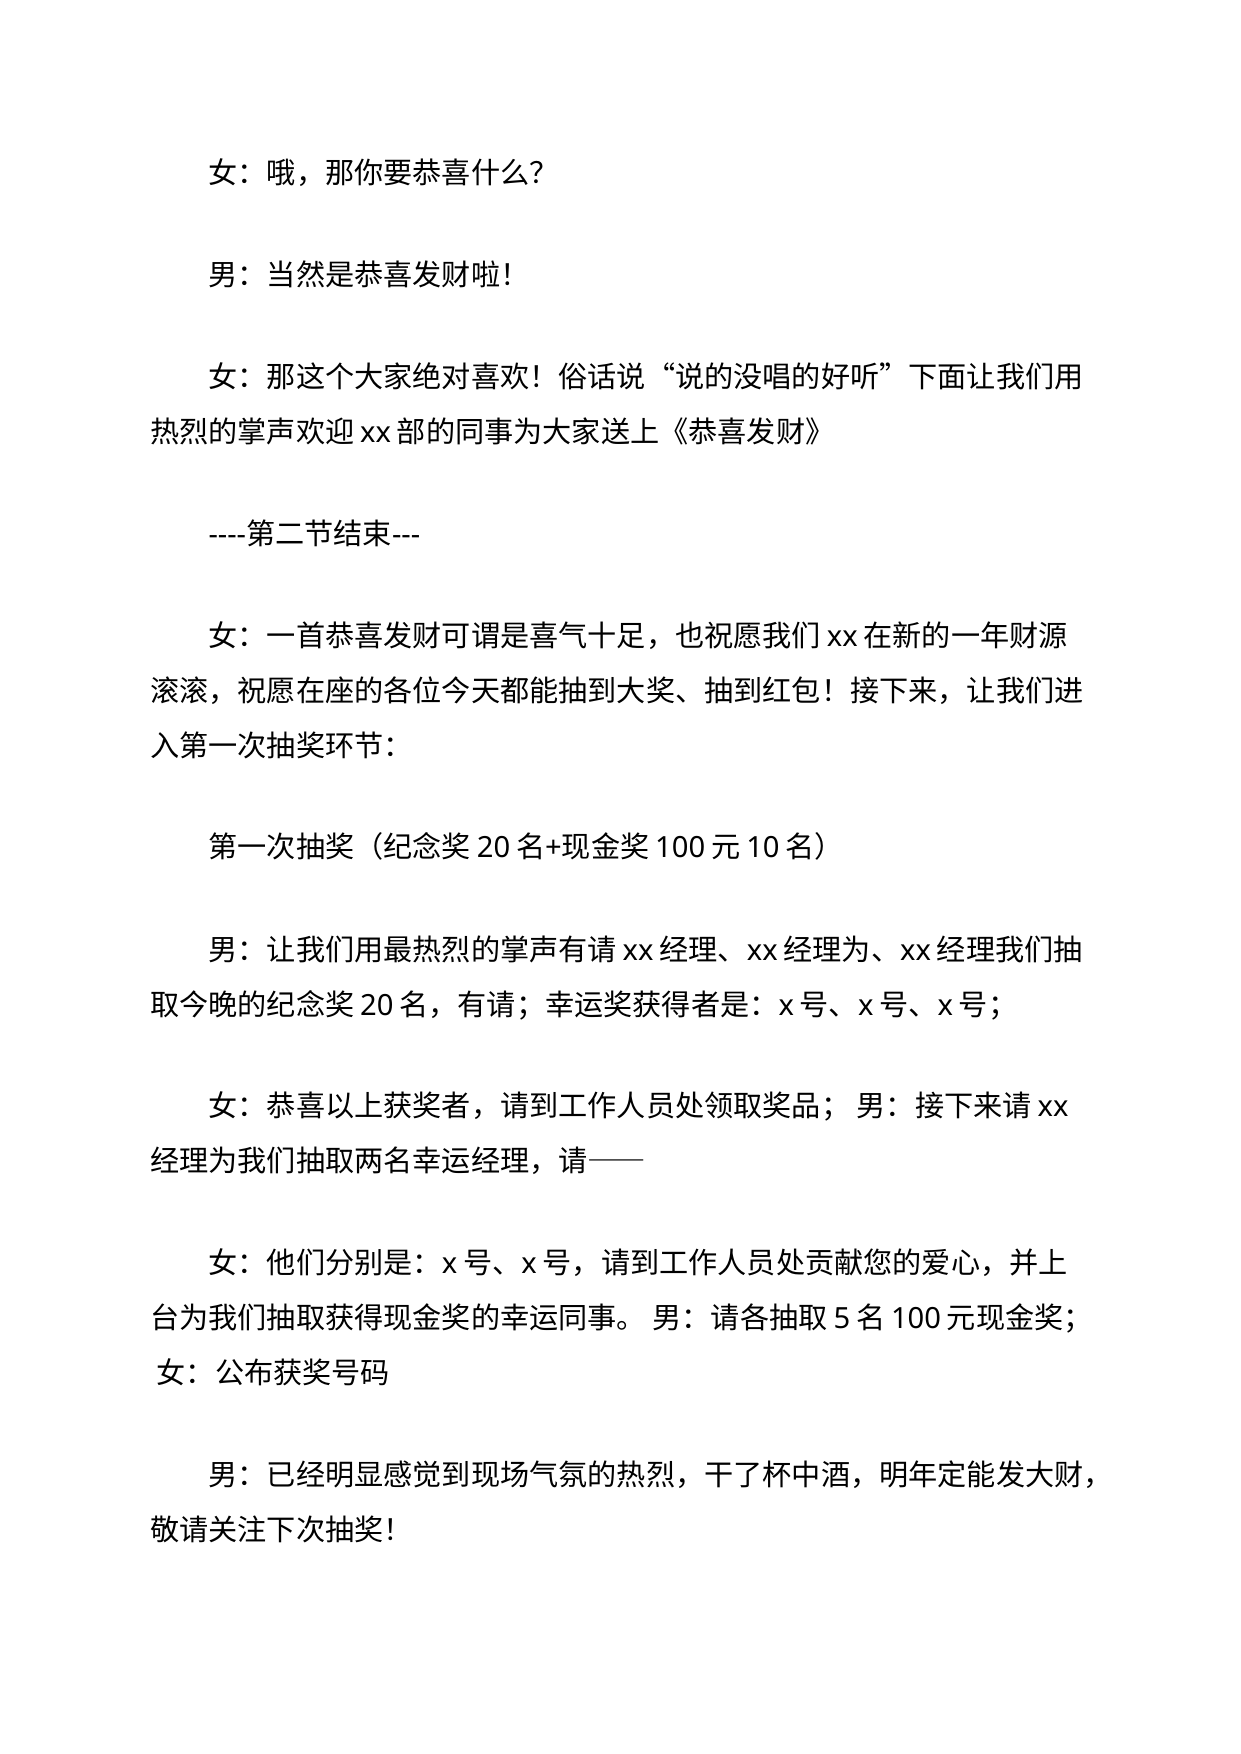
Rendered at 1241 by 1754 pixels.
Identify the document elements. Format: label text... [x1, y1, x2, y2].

text 女：哦，那你要恭喜什么？ [150, 150, 1090, 192]
text 男：当然是恭喜发财啦！ [150, 252, 1090, 294]
text 男：已经明显感觉到现场气氛的热烈，干了杯中酒，明年定能发大财，敬请关注下次抽奖！ [150, 1452, 1090, 1549]
text 女：他们分别是：x号、x号，请到工作人员处贡献您的爱心，并上台为我们抽取获得现金奖的幸运同事。 男：请各抽取5名100元现金奖； 女：公布获奖号码 [150, 1240, 1090, 1392]
text 男：让我们用最热烈的掌声有请xx经理、xx经理为、xx经理我们抽取今晚的纪念奖20名，有请；幸运奖获得者是：x号、x号、x号； [150, 926, 1090, 1023]
text ----第二节结束--- [150, 510, 1090, 553]
text 第一次抽奖（纪念奖20名+现金奖100元10名） [150, 824, 1090, 866]
text 女：一首恭喜发财可谓是喜气十足，也祝愿我们xx在新的一年财源滚滚，祝愿在座的各位今天都能抽到大奖、抽到红包！接下来，让我们进入第一次抽奖环节： [150, 612, 1090, 764]
text 女：恭喜以上获奖者，请到工作人员处领取奖品； 男：接下来请xx经理为我们抽取两名幸运经理，请—— [150, 1083, 1090, 1180]
text 女：那这个大家绝对喜欢！俗话说“说的没唱的好听”下面让我们用热烈的掌声欢迎xx部的同事为大家送上《恭喜发财》 [150, 353, 1090, 451]
